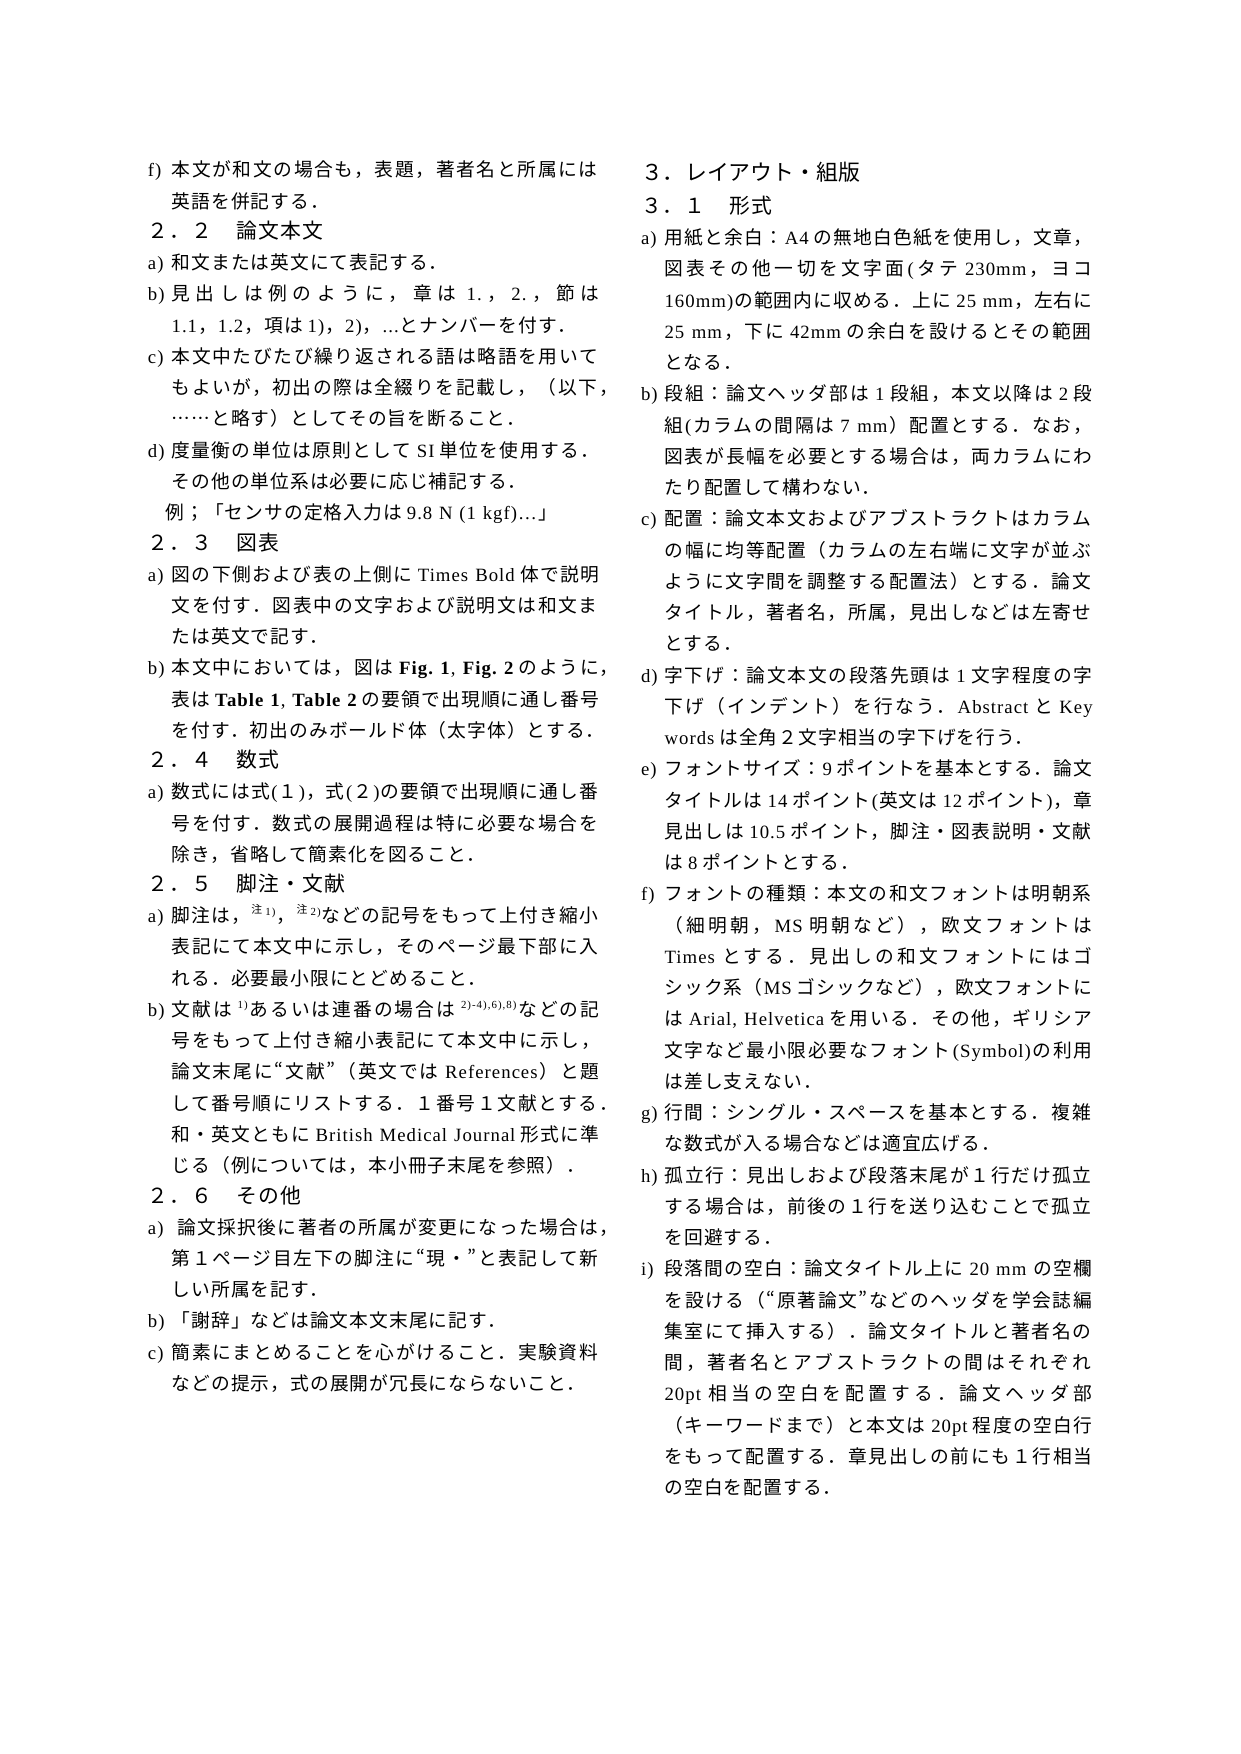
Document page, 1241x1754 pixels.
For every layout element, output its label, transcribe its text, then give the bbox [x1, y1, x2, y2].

list f) 本文が和文の場合も，表題，著者名と所属には英語を併記する． [148, 152, 599, 214]
list c) 配置：論文本文およびアブストラクトはカラムの幅に均等配置（カラムの左右端に文字が並ぶように文字間を調整する配置法）とする．論文タイトル，著者名，所属，見出しなどは左寄せとする． [641, 501, 1092, 657]
list b) 「謝辞」などは論文本文末尾に記す． [148, 1303, 599, 1334]
list a) 図の下側および表の上側にTimes Bold体で説明文を付す．図表中の文字および説明文は和文または英文で記す． [148, 556, 599, 650]
list b) 見出しは例のように，章は1.，2.，節は1.1，1.2，項は1)，2)，...とナンバーを付す． [148, 276, 599, 338]
subtitle 数式 [148, 743, 599, 774]
list c) 本文中たびたび繰り返される語は略語を用いてもよいが，初出の際は全綴りを記載し，（以下，……と略す）としてその旨を断ること． [148, 338, 599, 432]
list f) フォントの種類：本文の和文フォントは明朝系（細明朝，MS明朝など），欧文フォントはTimesとする．見出しの和文フォントにはゴシック系（MSゴシックなど），欧文フォントにはArial, Helveticaを用いる．その他，ギリシア文字など最小限必要なフォント(Symbol)の利用は差し支えない． [641, 876, 1092, 1094]
subtitle 形式 [641, 189, 1092, 219]
subtitle 図表 [148, 526, 599, 556]
list a) 論文採択後に著者の所属が変更になった場合は，第１ページ目左下の脚注に“現・”と表記して新しい所属を記す． [148, 1209, 599, 1303]
subtitle 論文本文 [148, 214, 599, 244]
list d) 字下げ：論文本文の段落先頭は1文字程度の字下げ（インデント）を行なう．AbstractとKey wordsは全角２文字相当の字下げを行う． [641, 657, 1092, 751]
list a) 数式には式(１)，式(２)の要領で出現順に通し番号を付す．数式の展開過程は特に必要な場合を除き，省略して簡素化を図ること． [148, 774, 599, 867]
list b) 段組：論文ヘッダ部は1段組，本文以降は2段組(カラムの間隔は7 mm）配置とする．なお，図表が長幅を必要とする場合は，両カラムにわたり配置して構わない． [641, 376, 1092, 501]
list b) 文献は1)あるいは連番の場合は2)-4),6),8)などの記号をもって上付き縮小表記にて本文中に示し，論文末尾に“文献”（英文ではReferences）と題して番号順にリストする．１番号１文献とする．和・英文ともにBritish Medical Journal形式に準じる（例については，本小冊子末尾を参照）． [148, 991, 599, 1179]
list g) 行間：シングル・スペースを基本とする．複雑な数式が入る場合などは適宜広げる． [641, 1094, 1092, 1157]
list c) 簡素にまとめることを心がけること．実験資料などの提示，式の展開が冗長にならないこと． [148, 1334, 599, 1397]
subtitle レイアウト・組版 [641, 152, 1092, 189]
list h) 孤立行：見出しおよび段落末尾が１行だけ孤立する場合は，前後の１行を送り込むことで孤立を回避する． [641, 1157, 1092, 1251]
list a) 脚注は，注1)，注2)などの記号をもって上付き縮小表記にて本文中に示し，そのページ最下部に入れる．必要最小限にとどめること． [148, 898, 599, 991]
list i) 段落間の空白：論文タイトル上に20 mm の空欄を設ける（“原著論文”などのヘッダを学会誌編集室にて挿入する）．論文タイトルと著者名の間，著者名とアブストラクトの間はそれぞれ20pt相当の空白を配置する．論文ヘッダ部（キーワードまで）と本文は20pt程度の空白行をもって配置する．章見出しの前にも１行相当の空白を配置する． [641, 1251, 1092, 1501]
subtitle その他 [148, 1179, 599, 1209]
list d) 度量衡の単位は原則としてSI単位を使用する．その他の単位系は必要に応じ補記する． [148, 432, 599, 494]
list a) 用紙と余白：A4の無地白色紙を使用し，文章，図表その他一切を文字面(タテ230mm，ヨコ160mm)の範囲内に収める．上に25 mm，左右に25 mm，下に42mmの余白を設けるとその範囲となる． [641, 219, 1092, 376]
text 例；「センサの定格入力は9.8 N (1 kgf)…」 [148, 494, 599, 526]
subtitle 脚注・文献 [148, 867, 599, 898]
list e) フォントサイズ：9ポイントを基本とする．論文タイトルは14ポイント(英文は12ポイント)，章見出しは10.5ポイント，脚注・図表説明・文献は8ポイントとする． [641, 751, 1092, 876]
list a) 和文または英文にて表記する． [148, 244, 599, 276]
list b) 本文中においては，図はFig. 1, Fig. 2のように，表はTable 1, Table 2の要領で出現順に通し番号を付す．初出のみボールド体（太字体）とする． [148, 650, 599, 743]
